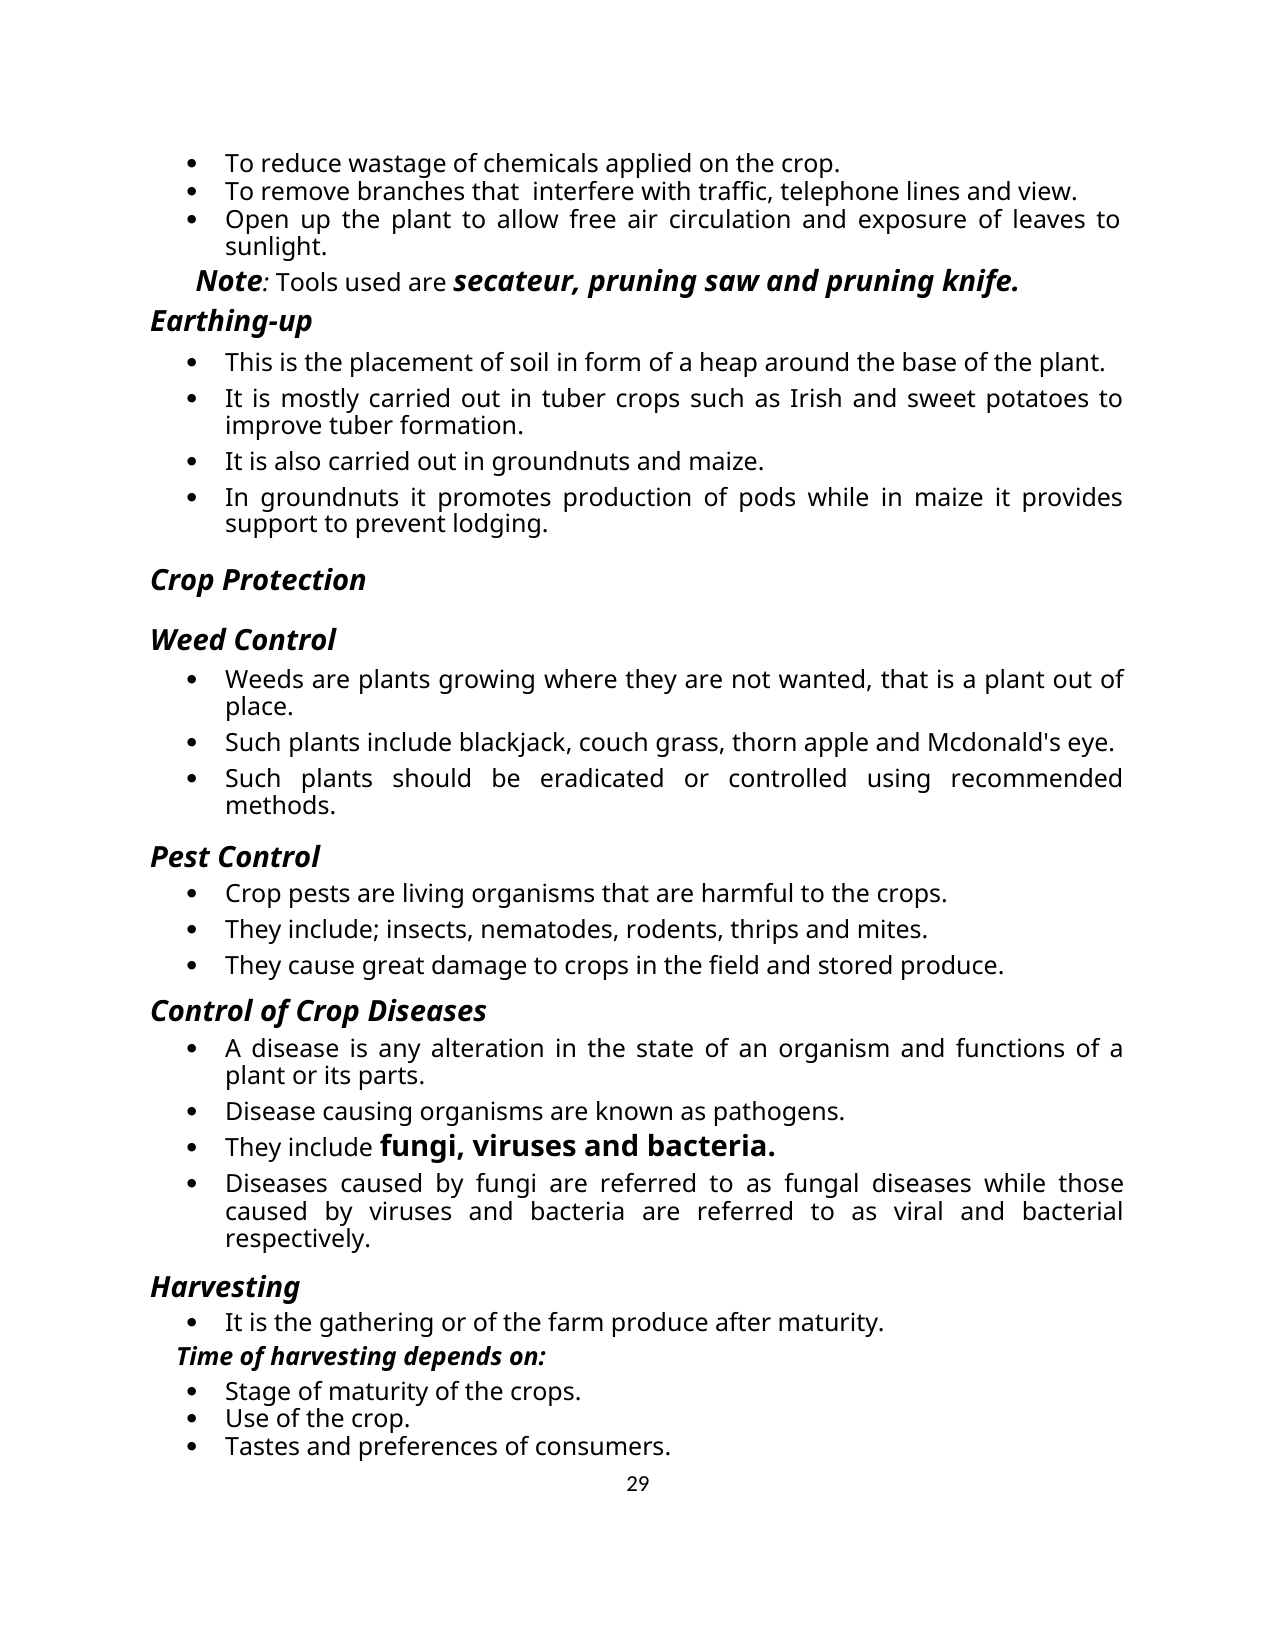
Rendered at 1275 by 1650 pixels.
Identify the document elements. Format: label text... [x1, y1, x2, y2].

list Use of the crop. [187, 1406, 1125, 1433]
list It is mostly carried out in tuber crops such as Irish and sweet potatoes to improve tuber formation. [187, 386, 1124, 439]
list Such plants include blackjack, couch grass, thorn apple and Mcdonald's eye. [187, 730, 1124, 757]
text Control of Crop Diseases [150, 1003, 282, 1027]
text Earthing-up [150, 297, 1124, 341]
list It is also carried out in groundnuts and maize. [187, 448, 1124, 475]
list Stage of maturity of the crops. [187, 1378, 1123, 1406]
list To remove branches that interfere with traffic, telephone lines and view. [187, 179, 1124, 206]
list Open up the plant to allow free air circulation and exposure of leaves to sunlight. [187, 207, 1123, 261]
text Harvesting [150, 1276, 1125, 1302]
text Note: Tools used are secateur, pruning saw and pruning knife. [150, 268, 1123, 297]
list It is the gathering or of the farm produce after maturity. [187, 1309, 1123, 1337]
list This is the placement of soil in form of a heap around the base of the plant. [187, 349, 1124, 377]
list Crop pests are living organisms that are harmful to the crops. [187, 881, 1124, 908]
text Time of harvesting depends on: [150, 1344, 1123, 1371]
list Diseases caused by fungi are referred to as fungal diseases while those caused by viruses and bacteria are referred to as viral and bacterial respectively. [187, 1170, 1125, 1253]
text Crop Protection [150, 561, 936, 598]
list Disease causing organisms are known as pathogens. [187, 1098, 1125, 1126]
list Such plants should be eradicated or controlled using recommended methods. [187, 766, 1124, 820]
list To reduce wastage of chemicals applied on the crop. [187, 150, 1123, 178]
list They include; insects, nematodes, rodents, thrips and mites. [187, 917, 1124, 944]
list They cause great damage to crops in the field and stored produce. [187, 953, 1124, 980]
list Tastes and preferences of consumers. [187, 1433, 1125, 1461]
text Weed Control [150, 621, 936, 658]
list Weeds are plants growing where they are not wanted, that is a plant out of place. [187, 667, 1124, 721]
list A disease is any alteration in the state of an organism and functions of a plant or its parts. [187, 1035, 1125, 1090]
text Control of Crop Diseases [280, 1003, 1125, 1027]
text Pest Control [150, 848, 1124, 872]
list They include fungi, viruses and bacteria. [187, 1134, 1125, 1162]
list In groundnuts it promotes production of pods while in maize it provides support to prevent lodging. [187, 484, 1124, 538]
